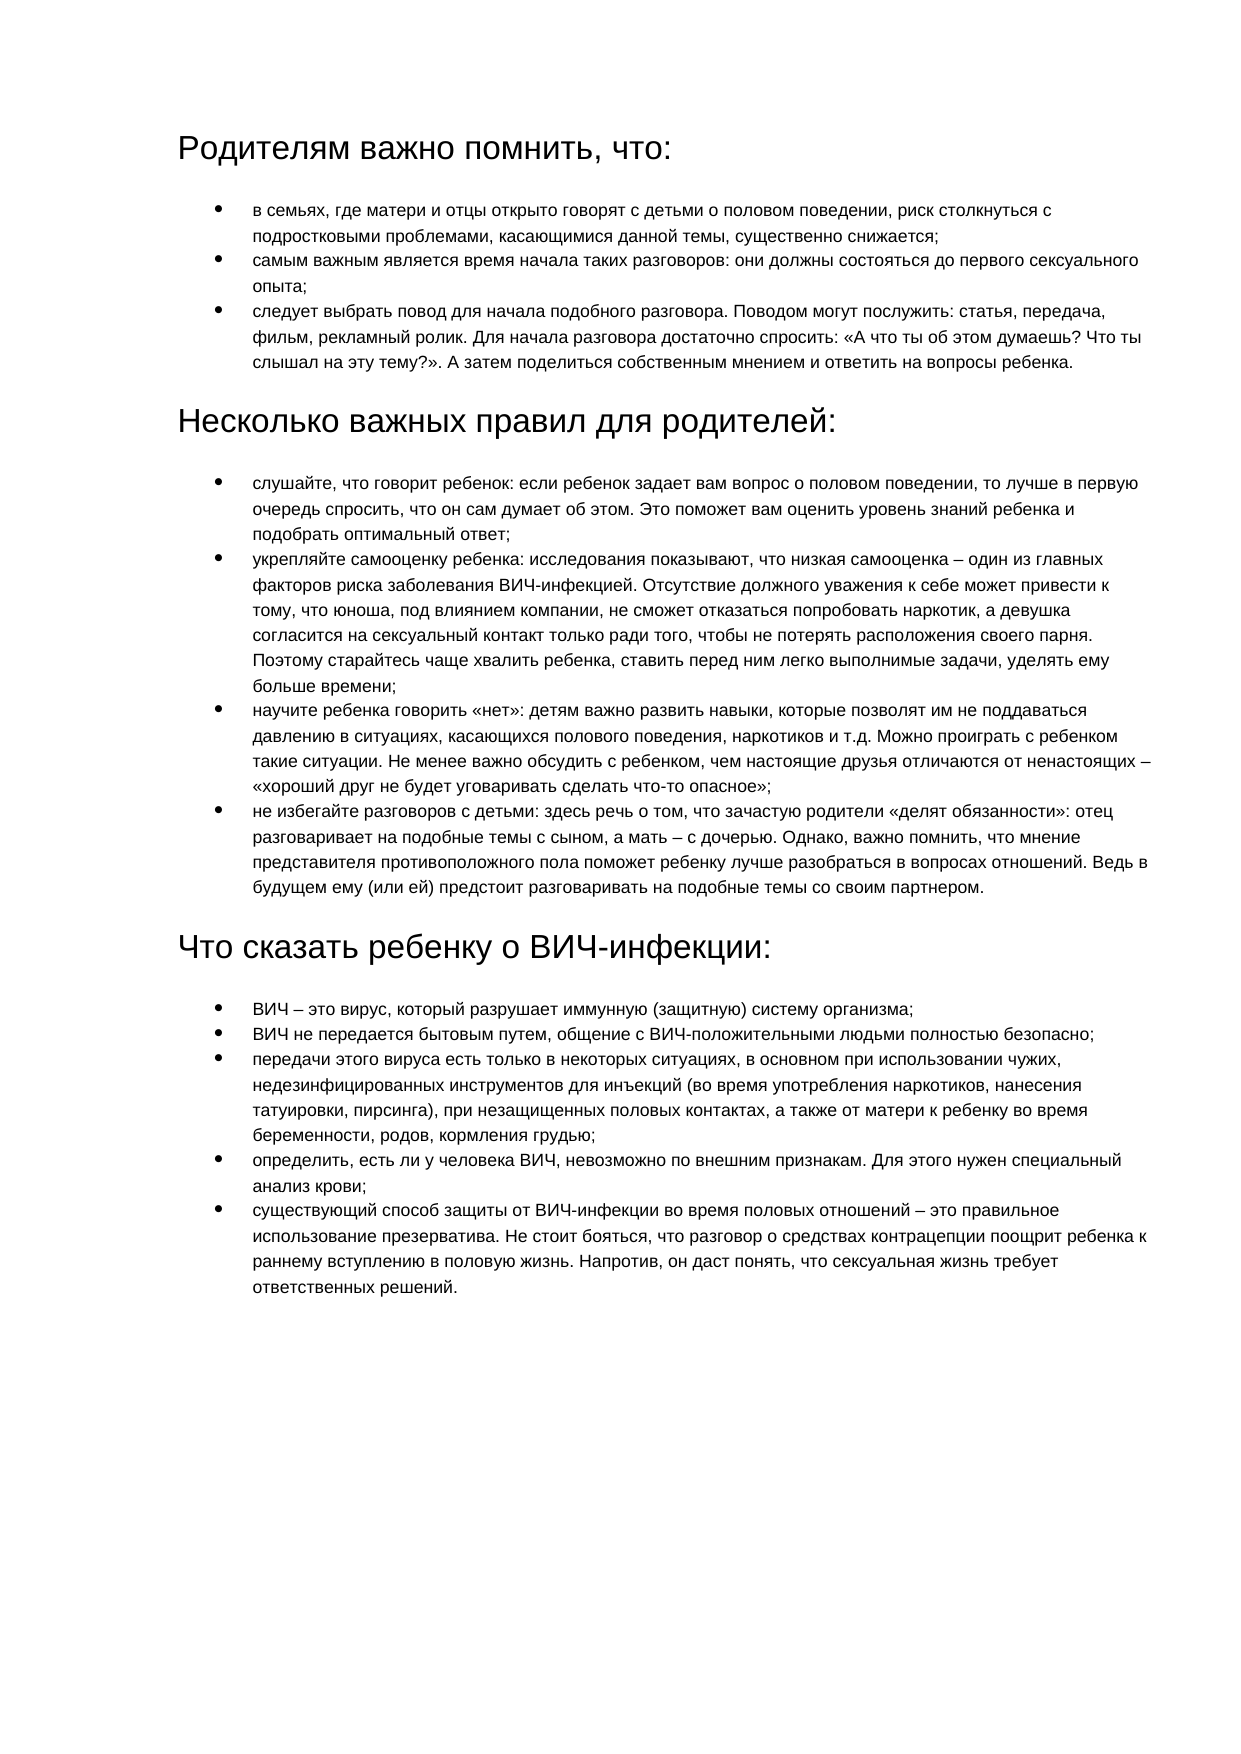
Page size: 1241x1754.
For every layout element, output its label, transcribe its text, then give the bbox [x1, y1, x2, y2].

list передачи этого вируса есть только в некоторых ситуациях, в основном при использовании чужих, недезинфицированных инструментов для инъекций (во время употребления наркотиков, нанесения татуировки, пирсинга), при незащищенных половых контактах, а также от матери к ребенку во время беременности, родов, кормления грудью; [215, 1045, 1152, 1146]
list укрепляйте самооценку ребенка: исследования показывают, что низкая самооценка – один из главных факторов риска заболевания ВИЧ-инфекцией. Отсутствие должного уважения к себе может привести к тому, что юноша, под влиянием компании, не сможет отказаться попробовать наркотик, а девушка согласится на сексуальный контакт только ради того, чтобы не потерять расположения своего парня. Поэтому старайтесь чаще хвалить ребенка, ставить перед ним легко выполнимые задачи, уделять ему больше времени; [215, 544, 1152, 696]
list в семьях, где матери и отцы открыто говорят с детьми о половом поведении, риск столкнуться с подростковыми проблемами, касающимися данной темы, существенно снижается; [215, 196, 1152, 246]
list существующий способ защиты от ВИЧ-инфекции во время половых отношений – это правильное использование презерватива. Не стоит бояться, что разговор о средствах контрацепции поощрит ребенка к раннему вступлению в половую жизнь. Напротив, он даст понять, что сексуальная жизнь требует ответственных решений. [215, 1196, 1152, 1297]
list научите ребенка говорить «нет»: детям важно развить навыки, которые позволят им не поддаваться давлению в ситуациях, касающихся полового поведения, наркотиков и т.д. Можно проиграть с ребенком такие ситуации. Не менее важно обсудить с ребенком, чем настоящие друзья отличаются от ненастоящих – «хороший друг не будет уговаривать сделать что-то опасное»; [215, 696, 1152, 797]
text Что сказать ребенку о ВИЧ-инфекции: [177, 927, 1152, 965]
list самым важным является время начала таких разговоров: они должны состояться до первого сексуального опыта; [215, 246, 1152, 297]
list определить, есть ли у человека ВИЧ, невозможно по внешним признакам. Для этого нужен специальный анализ крови; [215, 1146, 1152, 1196]
text Несколько важных правил для родителей: [177, 401, 1152, 440]
text Родителям важно помнить, что: [177, 128, 1152, 167]
list не избегайте разговоров с детьми: здесь речь о том, что зачастую родители «делят обязанности»: отец разговаривает на подобные темы с сыном, а мать – с дочерью. Однако, важно помнить, что мнение представителя противоположного пола поможет ребенку лучше разобраться в вопросах отношений. Ведь в будущем ему (или ей) предстоит разговаривать на подобные темы со своим партнером. [215, 797, 1152, 897]
list слушайте, что говорит ребенок: если ребенок задает вам вопрос о половом поведении, то лучше в первую очередь спросить, что он сам думает об этом. Это поможет вам оценить уровень знаний ребенка и подобрать оптимальный ответ; [215, 469, 1152, 544]
list ВИЧ – это вирус, который разрушает иммунную (защитную) систему организма; [215, 994, 1152, 1019]
list ВИЧ не передается бытовым путем, общение с ВИЧ-положительными людьми полностью безопасно; [215, 1019, 1152, 1045]
list следует выбрать повод для начала подобного разговора. Поводом могут послужить: статья, передача, фильм, рекламный ролик. Для начала разговора достаточно спросить: «А что ты об этом думаешь? Что ты слышал на эту тему?». А затем поделиться собственным мнением и ответить на вопросы ребенка. [215, 297, 1152, 372]
